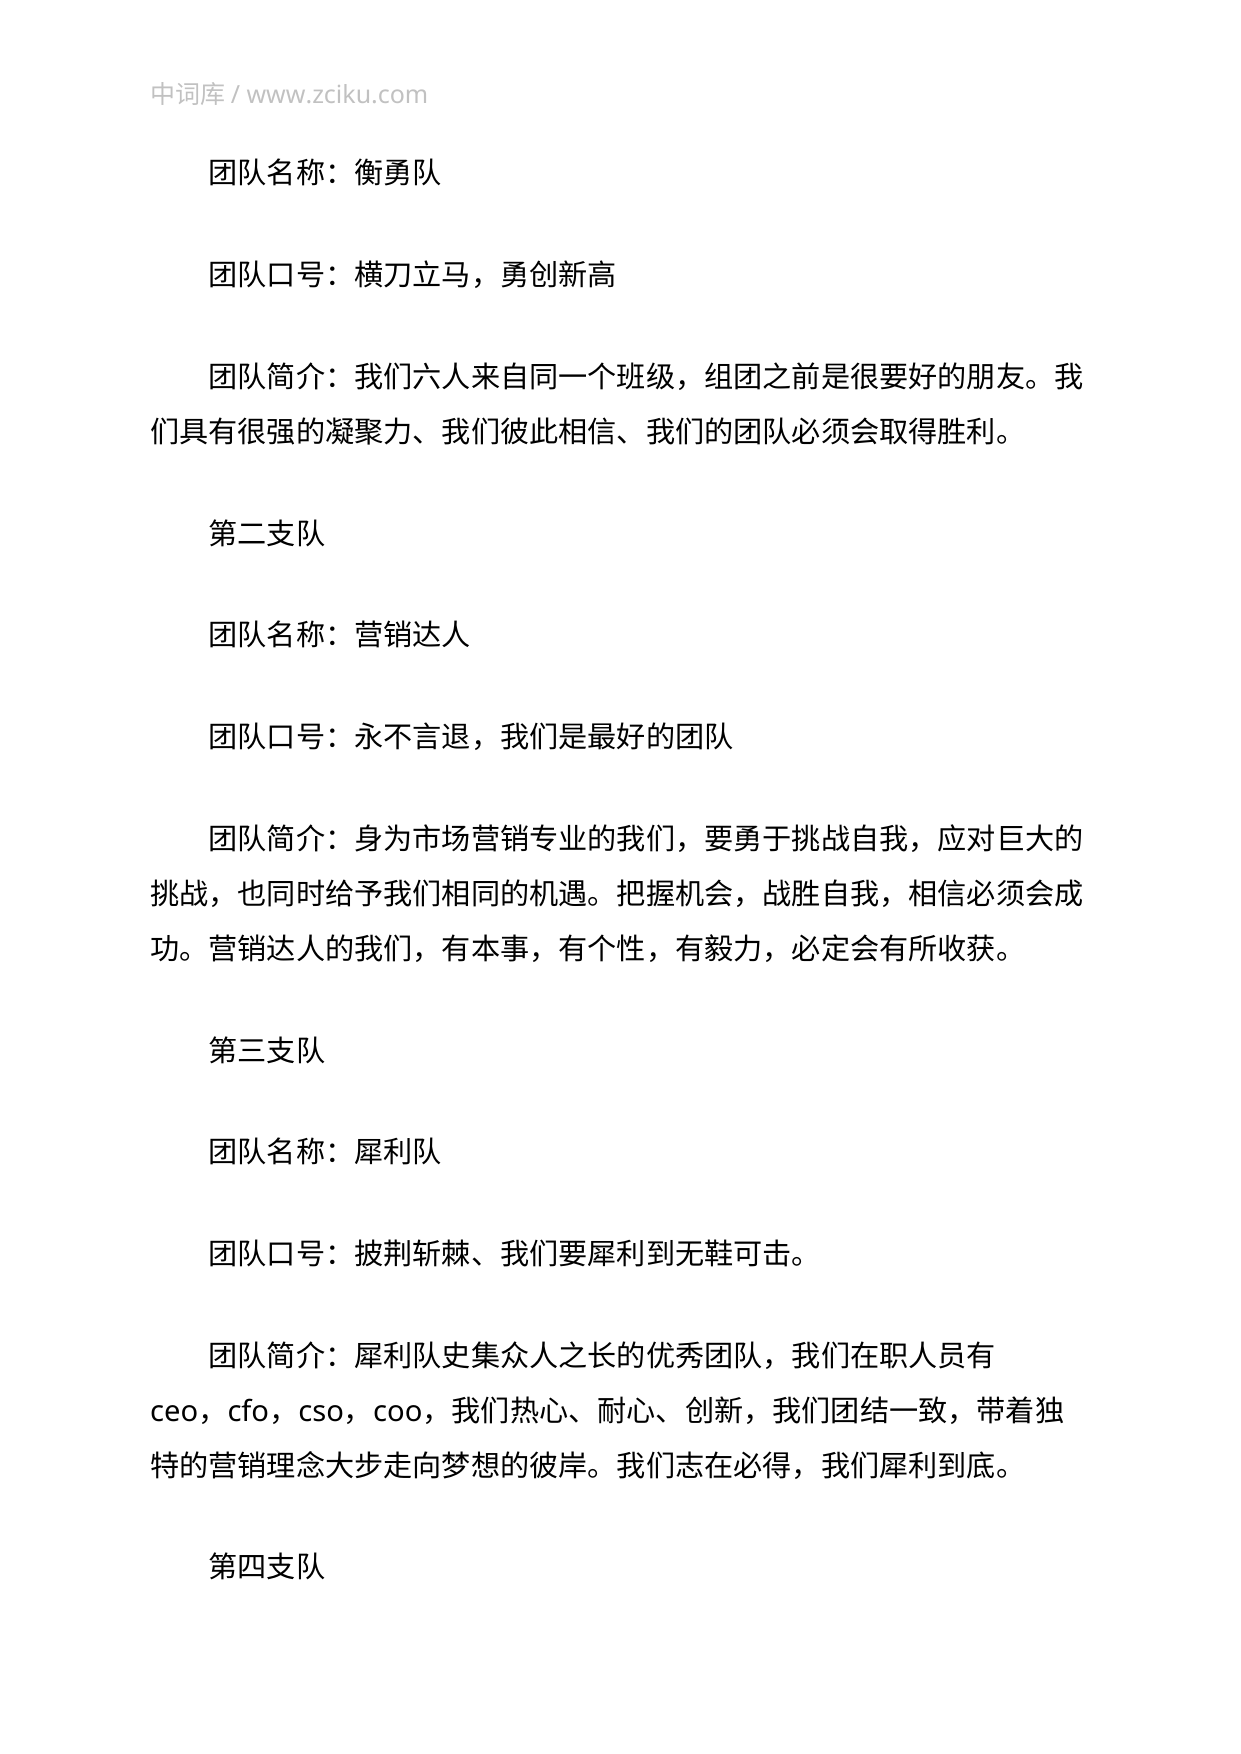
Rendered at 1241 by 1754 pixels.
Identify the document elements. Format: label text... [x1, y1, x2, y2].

text 团队名称：衡勇队 [150, 150, 1090, 192]
text 团队口号：永不言退，我们是最好的团队 [150, 714, 1090, 756]
text 团队口号：披荆斩棘、我们要犀利到无鞋可击。 [150, 1231, 1090, 1273]
text 团队名称：营销达人 [150, 612, 1090, 654]
text 团队名称：犀利队 [150, 1129, 1090, 1171]
text 第三支队 [150, 1027, 1090, 1069]
text 团队口号：横刀立马，勇创新高 [150, 252, 1090, 294]
text 团队简介：犀利队史集众人之长的优秀团队，我们在职人员有ceo，cfo，cso，coo，我们热心、耐心、创新，我们团结一致，带着独特的营销理念大步走向梦想的彼岸。我们志在必得，我们犀利到底。 [150, 1332, 1090, 1484]
text 第四支队 [150, 1544, 1090, 1586]
text 第二支队 [150, 510, 1090, 552]
text 团队简介：我们六人来自同一个班级，组团之前是很要好的朋友。我们具有很强的凝聚力、我们彼此相信、我们的团队必须会取得胜利。 [150, 353, 1090, 451]
text 团队简介：身为市场营销专业的我们，要勇于挑战自我，应对巨大的挑战，也同时给予我们相同的机遇。把握机会，战胜自我，相信必须会成功。营销达人的我们，有本事，有个性，有毅力，必定会有所收获。 [150, 816, 1090, 968]
